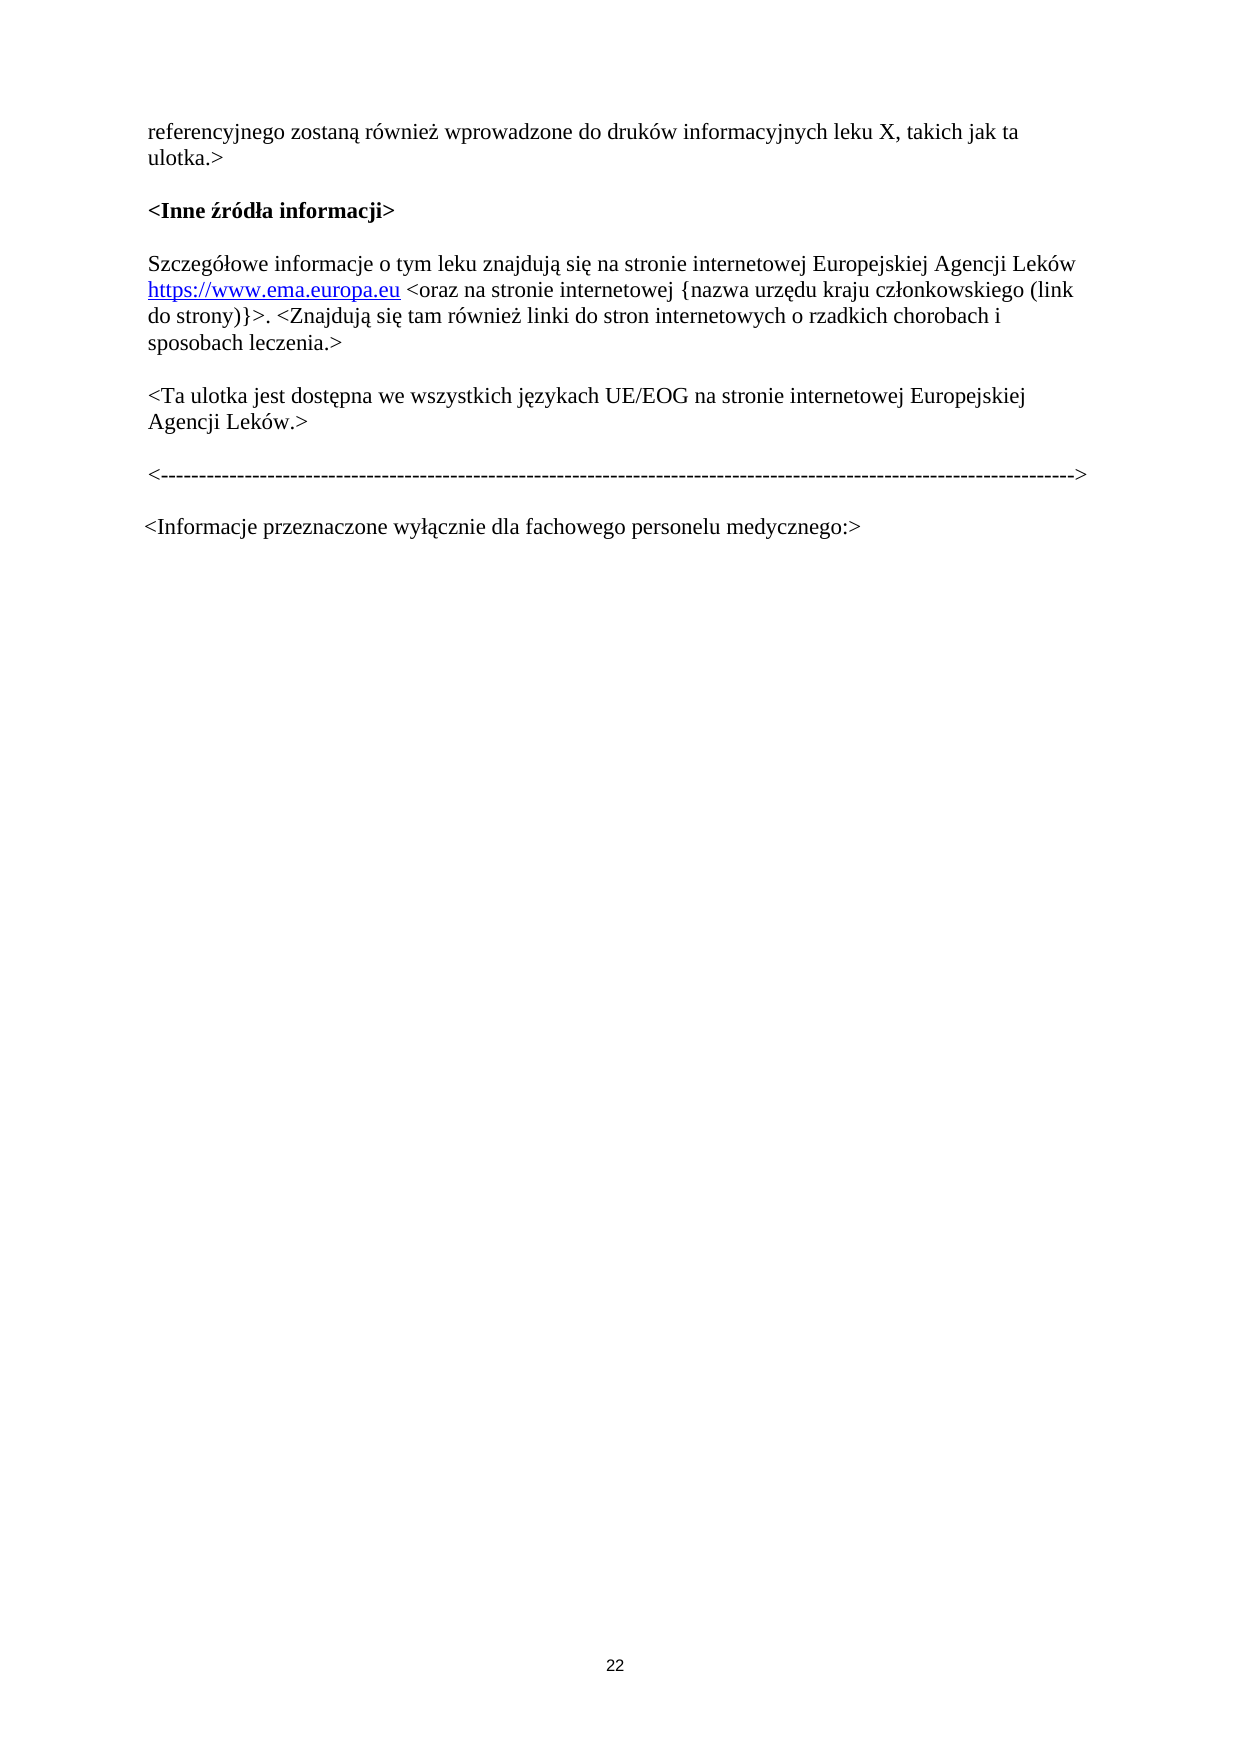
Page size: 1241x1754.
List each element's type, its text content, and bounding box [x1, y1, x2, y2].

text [148, 118, 1092, 171]
list <Inne źródła informacji> [148, 197, 1093, 223]
list <------------------------------------------------------------------------------------------------------------------------> [148, 461, 1093, 487]
list <Ta ulotka jest dostępna we wszystkich językach UE/EOG na stronie internetowej Europejskiej Agencji Leków.> [148, 382, 1093, 434]
list Szczegółowe informacje o tym leku znajdują się na stronie internetowej Europejskiej Agencji Leków https://www.ema.europa.eu <oraz na stronie internetowej {nazwa urzędu kraju członkowskiego (link do strony)}>. <Znajdują się tam również linki do stron internetowych o rzadkich chorobach i sposobach leczenia.> [148, 250, 1093, 355]
list <Informacje przeznaczone wyłącznie dla fachowego personelu medycznego:> [144, 513, 1095, 540]
